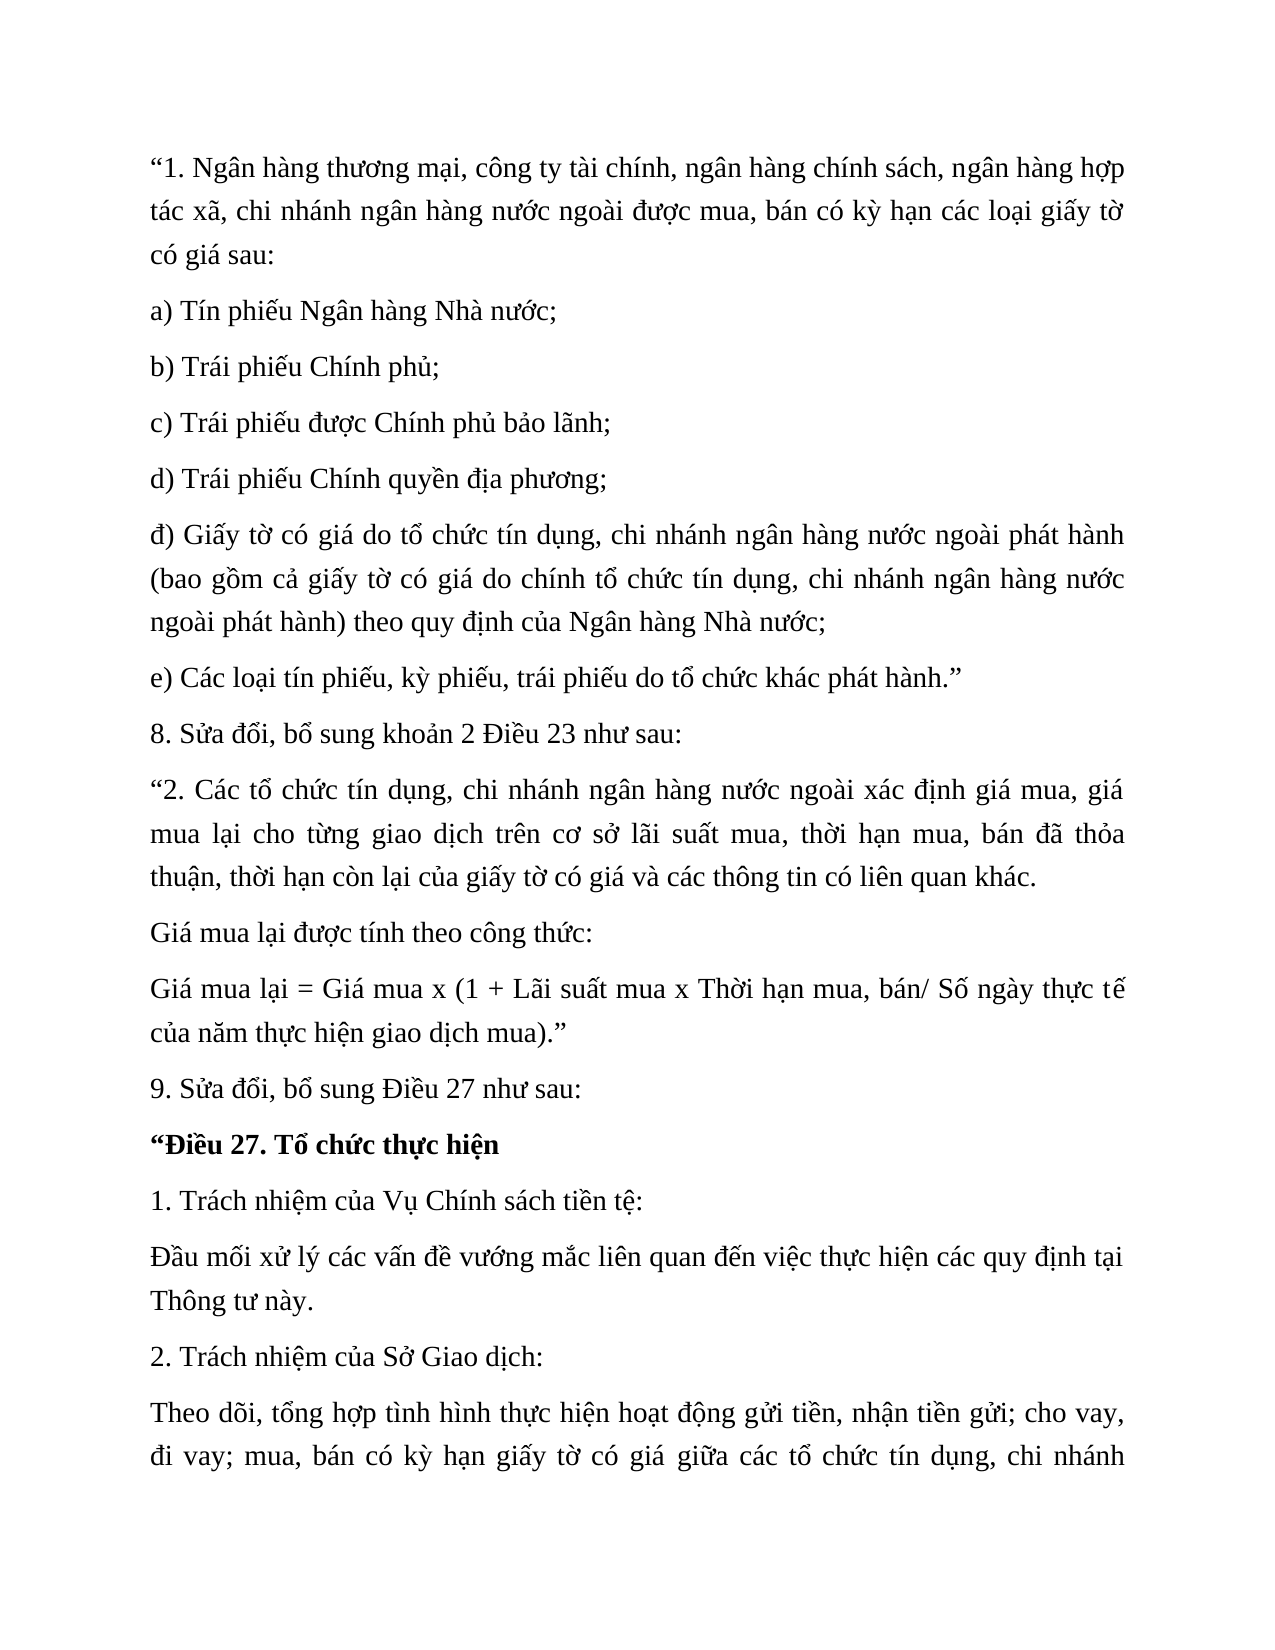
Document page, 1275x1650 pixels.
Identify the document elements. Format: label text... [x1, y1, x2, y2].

text 2. Trách nhiệm của Sở Giao dịch: [150, 1339, 1125, 1372]
text Giá mua lại = Giá mua x (1 + Lãi suất mua x Thời hạn mua, bán/ Số ngày thực tế của năm thực hiện giao dịch mua).” [150, 972, 1125, 1049]
text 9. Sửa đổi, bổ sung Điều 27 như sau: [150, 1071, 1125, 1105]
text Giá mua lại được tính theo công thức: [150, 916, 1125, 949]
text e) Các loại tín phiếu, kỳ phiếu, trái phiếu do tổ chức khác phát hành.” [150, 660, 1125, 694]
text d) Trái phiếu Chính quyền địa phương; [150, 461, 1125, 495]
text 8. Sửa đổi, bổ sung khoản 2 Điều 23 như sau: [150, 716, 1125, 750]
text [150, 1395, 1125, 1472]
text “1. Ngân hàng thương mại, công ty tài chính, ngân hàng chính sách, ngân hàng hợp tác xã, chi nhánh ngân hàng nước ngoài được mua, bán có kỳ hạn các loại giấy tờ có giá sau: [150, 150, 1125, 271]
text đ) Giấy tờ có giá do tổ chức tín dụng, chi nhánh ngân hàng nước ngoài phát hành (bao gồm cả giấy tờ có giá do chính tổ chức tín dụng, chi nhánh ngân hàng nước ngoài phát hành) theo quy định của Ngân hàng Nhà nước; [150, 517, 1125, 638]
text Đầu mối xử lý các vấn đề vướng mắc liên quan đến việc thực hiện các quy định tại Thông tư này. [150, 1239, 1125, 1316]
text “2. Các tổ chức tín dụng, chi nhánh ngân hàng nước ngoài xác định giá mua, giá mua lại cho từng giao dịch trên cơ sở lãi suất mua, thời hạn mua, bán đã thỏa thuận, thời hạn còn lại của giấy tờ có giá và các thông tin có liên quan khác. [150, 772, 1125, 893]
text b) Trái phiếu Chính phủ; [150, 349, 1125, 383]
text a) Tín phiếu Ngân hàng Nhà nước; [150, 293, 1125, 327]
text 1. Trách nhiệm của Vụ Chính sách tiền tệ: [150, 1183, 1125, 1217]
text c) Trái phiếu được Chính phủ bảo lãnh; [150, 405, 1125, 439]
text “Điều 27. Tổ chức thực hiện [150, 1127, 1125, 1161]
